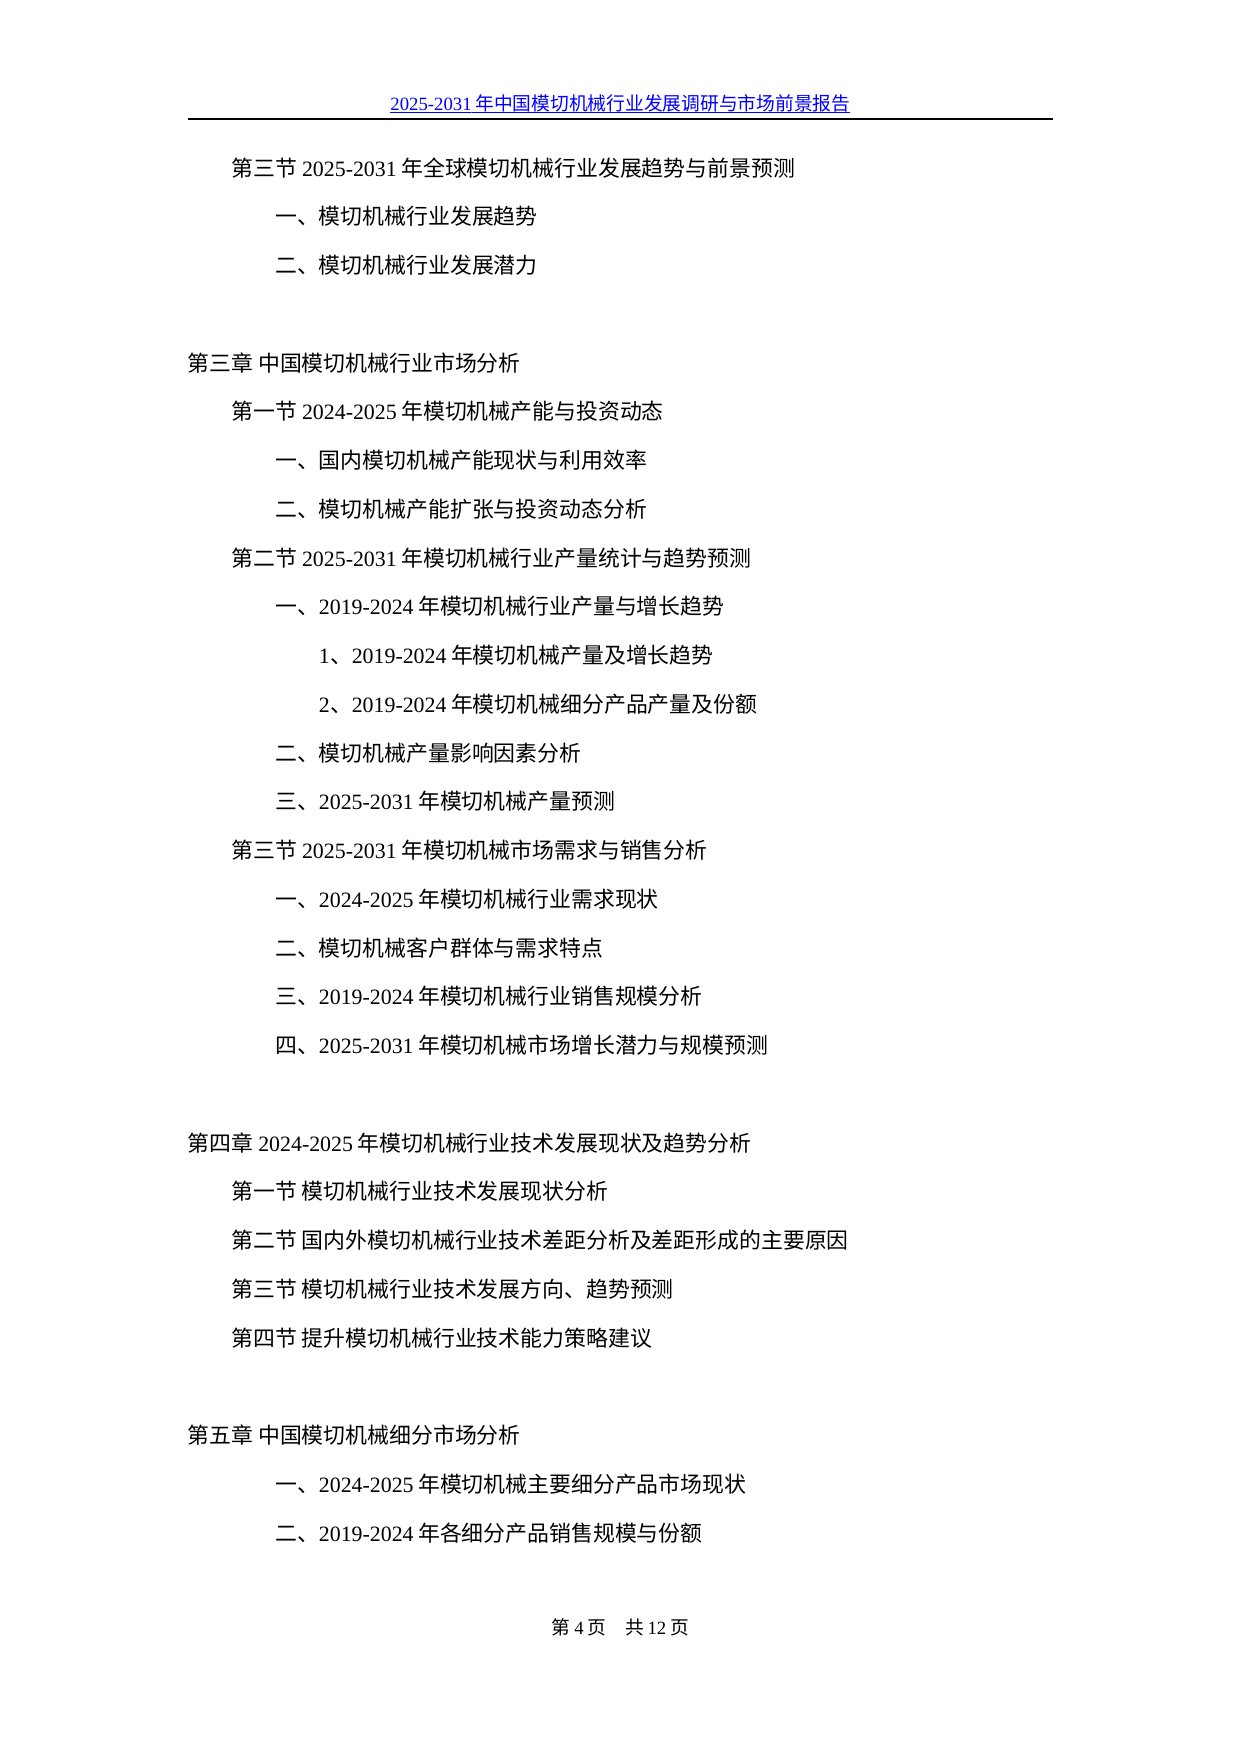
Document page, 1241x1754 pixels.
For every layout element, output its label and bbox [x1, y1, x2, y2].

text [187, 150, 1053, 1548]
